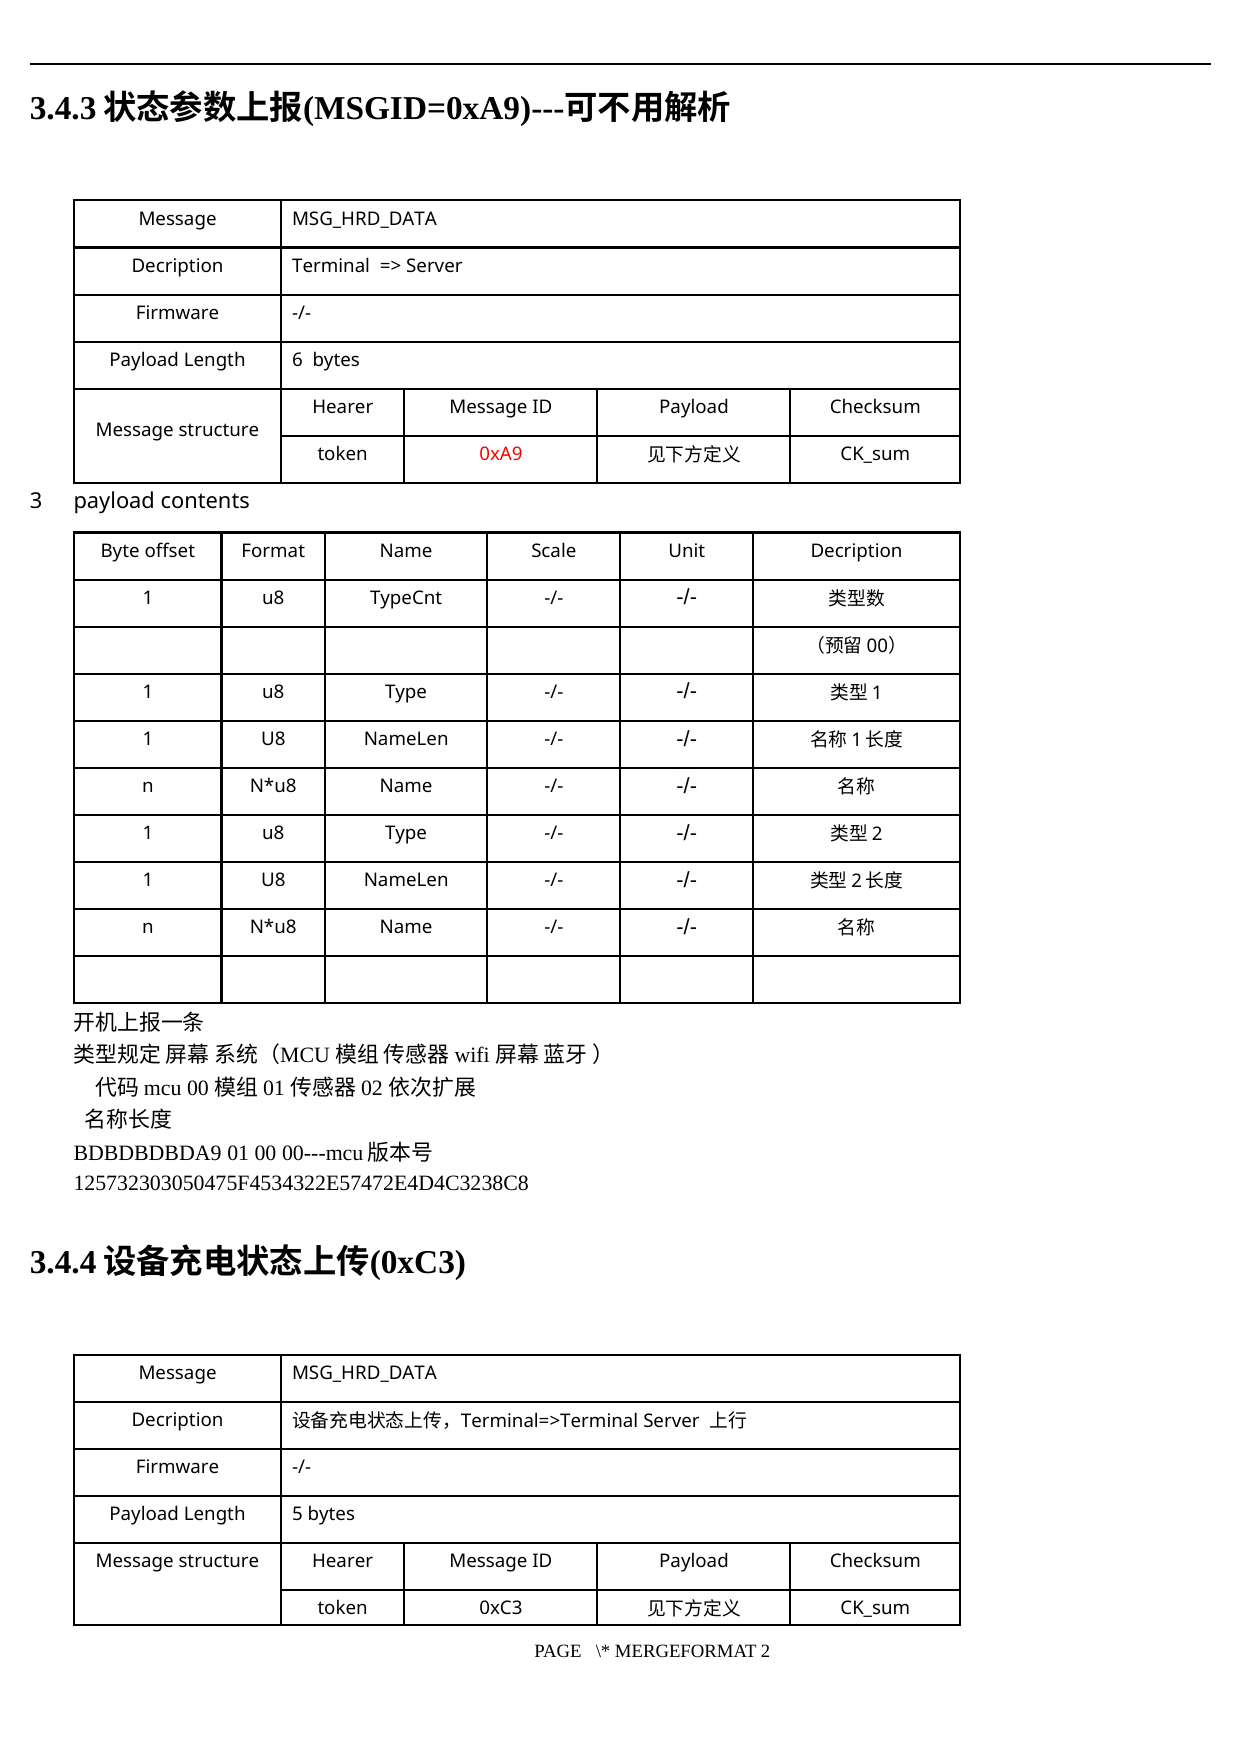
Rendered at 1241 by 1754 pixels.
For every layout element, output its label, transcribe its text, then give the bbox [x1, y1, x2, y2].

table_cell -/- [488, 863, 619, 908]
table_cell [75, 628, 220, 673]
text 代码 mcu 00 模组 01 传感器 02 依次扩展 [73, 1069, 1211, 1102]
table_cell Payload [598, 390, 789, 435]
table_cell n [75, 769, 220, 814]
table_cell 0xA9 [405, 437, 596, 482]
table_header Decription [754, 534, 959, 578]
table_cell [75, 957, 220, 1002]
table_cell Firmware [75, 296, 280, 341]
table_cell [621, 957, 752, 1002]
table_cell U8 [223, 863, 324, 908]
table_cell -/- [282, 1450, 959, 1495]
table_cell Hearer [282, 390, 403, 435]
table_cell 名称 [754, 910, 959, 955]
table_cell Type [326, 816, 486, 861]
table_cell u8 [223, 675, 324, 720]
table_cell Message ID [405, 1544, 596, 1589]
table_cell -/- [621, 816, 752, 861]
table_cell 类型数 [754, 581, 959, 626]
table_cell NameLen [326, 863, 486, 908]
table_cell 类型2 [754, 816, 959, 861]
table_cell 见下方定义 [598, 1591, 789, 1623]
table_header Message [75, 201, 280, 246]
table_cell 类型2长度 [754, 863, 959, 908]
table_cell Firmware [75, 1450, 280, 1495]
table_cell 名称1长度 [754, 722, 959, 767]
text 开机上报一条 [73, 1004, 1211, 1037]
table_cell 0xC3 [405, 1591, 596, 1623]
table_cell Type [326, 675, 486, 720]
table_cell -/- [282, 296, 959, 341]
table_cell -/- [621, 675, 752, 720]
table_cell Checksum [791, 1544, 959, 1589]
table_cell 1 [75, 863, 220, 908]
table_cell CK_sum [791, 1591, 959, 1623]
table_cell -/- [488, 675, 619, 720]
table_cell [488, 957, 619, 1002]
table_cell -/- [621, 581, 752, 626]
table_cell Checksum [791, 390, 959, 435]
subtitle 3.4.4设备充电状态上传(0xC3) [29, 1226, 1211, 1291]
table_cell 类型1 [754, 675, 959, 720]
table_cell TypeCnt [326, 581, 486, 626]
text 125732303050475F4534322E57472E4D4C3238C8 [73, 1167, 1211, 1199]
table_cell -/- [488, 816, 619, 861]
table_cell （预留 00） [754, 628, 959, 673]
table_cell N*u8 [223, 769, 324, 814]
table_cell Terminal => Server [282, 249, 959, 293]
table_header MSG_HRD_DATA [282, 1356, 959, 1401]
text 名称长度 [73, 1102, 1211, 1134]
table_header Byte offset [75, 534, 220, 578]
table_cell Message structure [75, 390, 280, 482]
table_cell Decription [75, 1403, 280, 1448]
table_cell CK_sum [791, 437, 959, 482]
table_cell token [282, 1591, 403, 1623]
table_header MSG_HRD_DATA [282, 201, 959, 246]
table_cell 1 [75, 581, 220, 626]
list payload contents [29, 484, 1211, 516]
table_cell 设备充电状态上传，Terminal=>Terminal Server 上行 [282, 1403, 959, 1448]
table_cell -/- [488, 722, 619, 767]
table_cell -/- [621, 722, 752, 767]
table_cell Message structure [75, 1544, 280, 1623]
table_cell Message ID [405, 390, 596, 435]
text BDBDBDBDA9 01 00 00---mcu版本号 [73, 1134, 1211, 1167]
table_cell [754, 957, 959, 1002]
table_cell -/- [621, 863, 752, 908]
table_cell Payload Length [75, 1497, 280, 1542]
table_cell [326, 628, 486, 673]
table_cell 6 bytes [282, 343, 959, 388]
table_cell U8 [223, 722, 324, 767]
table_cell -/- [488, 581, 619, 626]
table_header Scale [488, 534, 619, 578]
table_cell 1 [75, 722, 220, 767]
table_cell Name [326, 769, 486, 814]
table_cell -/- [621, 910, 752, 955]
table_cell -/- [488, 910, 619, 955]
table_cell 名称 [754, 769, 959, 814]
table_cell Name [326, 910, 486, 955]
table_cell [621, 628, 752, 673]
table_cell u8 [223, 581, 324, 626]
table_cell N*u8 [223, 910, 324, 955]
table_cell 见下方定义 [598, 437, 789, 482]
table_cell Hearer [282, 1544, 403, 1589]
table_cell -/- [621, 769, 752, 814]
table_cell -/- [488, 769, 619, 814]
table_header Message [75, 1356, 280, 1401]
table_cell Decription [75, 249, 280, 293]
table_cell NameLen [326, 722, 486, 767]
table_cell [223, 628, 324, 673]
table_cell n [75, 910, 220, 955]
table_cell 1 [75, 675, 220, 720]
table_header Unit [621, 534, 752, 578]
table_cell Payload [598, 1544, 789, 1589]
table_cell Payload Length [75, 343, 280, 388]
table_header Name [326, 534, 486, 578]
table_cell [223, 957, 324, 1002]
table_cell 5 bytes [282, 1497, 959, 1542]
table_cell token [282, 437, 403, 482]
table_cell 1 [75, 816, 220, 861]
subtitle 3.4.3状态参数上报(MSGID=0xA9)---可不用解析 [29, 72, 1211, 137]
table_header Format [223, 534, 324, 578]
text 类型规定 屏幕 系统（MCU 模组 传感器 wifi 屏幕 蓝牙 ） [73, 1037, 1211, 1069]
table_cell u8 [223, 816, 324, 861]
table_cell [326, 957, 486, 1002]
table_cell [488, 628, 619, 673]
